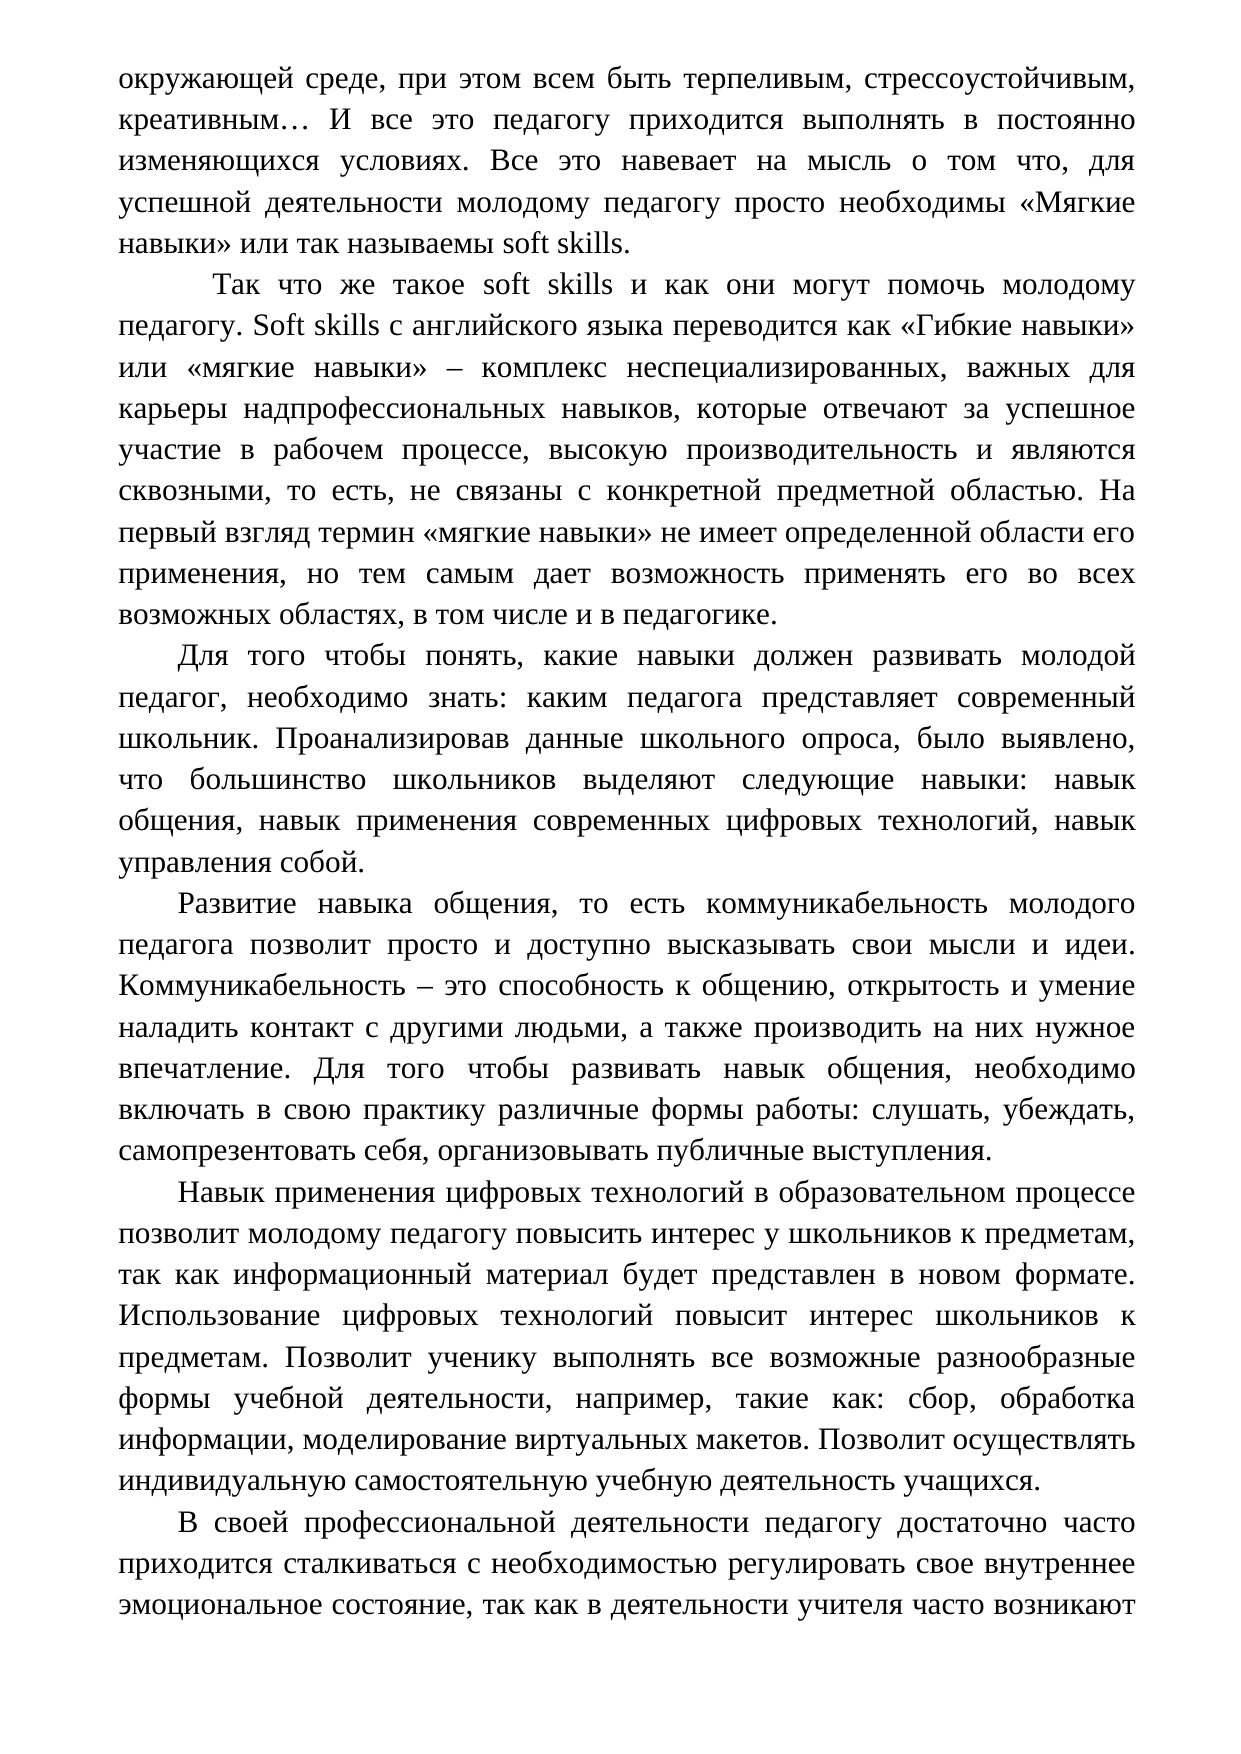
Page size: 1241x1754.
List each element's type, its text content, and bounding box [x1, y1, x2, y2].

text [118, 59, 1137, 260]
text Так что же такое soft skills и как они могут помочь молодому педагогу. Soft skills с английского языка переводится как «Гибкие навыки» или «мягкие навыки» – комплекс неспециализированных, важных для карьеры надпрофессиональных навыков, которые отвечают за успешное участие в рабочем процессе, высокую производительность и являются сквозными, то есть, не связаны с конкретной предметной областью. На первый взгляд термин «мягкие навыки» не имеет определенной области его применения, но тем самым дает возможность применять его во всех возможных областях, в том числе и в педагогике. [118, 265, 1137, 631]
text Навык применения цифровых технологий в образовательном процессе позволит молодому педагогу повысить интерес у школьников к предметам, так как информационный материал будет представлен в новом формате. Использование цифровых технологий повысит интерес школьников к предметам. Позволит ученику выполнять все возможные разнообразные формы учебной деятельности, например, такие как: сбор, обработка информации, моделирование виртуальных макетов. Позволит осуществлять индивидуальную самостоятельную учебную деятельность учащихся. [118, 1173, 1137, 1497]
text Развитие навыка общения, то есть коммуникабельность молодого педагога позволит просто и доступно высказывать свои мысли и идеи. Коммуникабельность – это способность к общению, открытость и умение наладить контакт с другими людьми, а также производить на них нужное впечатление. Для того чтобы развивать навык общения, необходимо включать в свою практику различные формы работы: слушать, убеждать, самопрезентовать себя, организовывать публичные выступления. [118, 884, 1137, 1167]
text Для того чтобы понять, какие навыки должен развивать молодой педагог, необходимо знать: каким педагога представляет современный школьник. Проанализировав данные школьного опроса, было выявлено, что большинство школьников выделяют следующие навыки: навык общения, навык применения современных цифровых технологий, навык управления собой. [118, 637, 1137, 879]
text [118, 1503, 1137, 1621]
